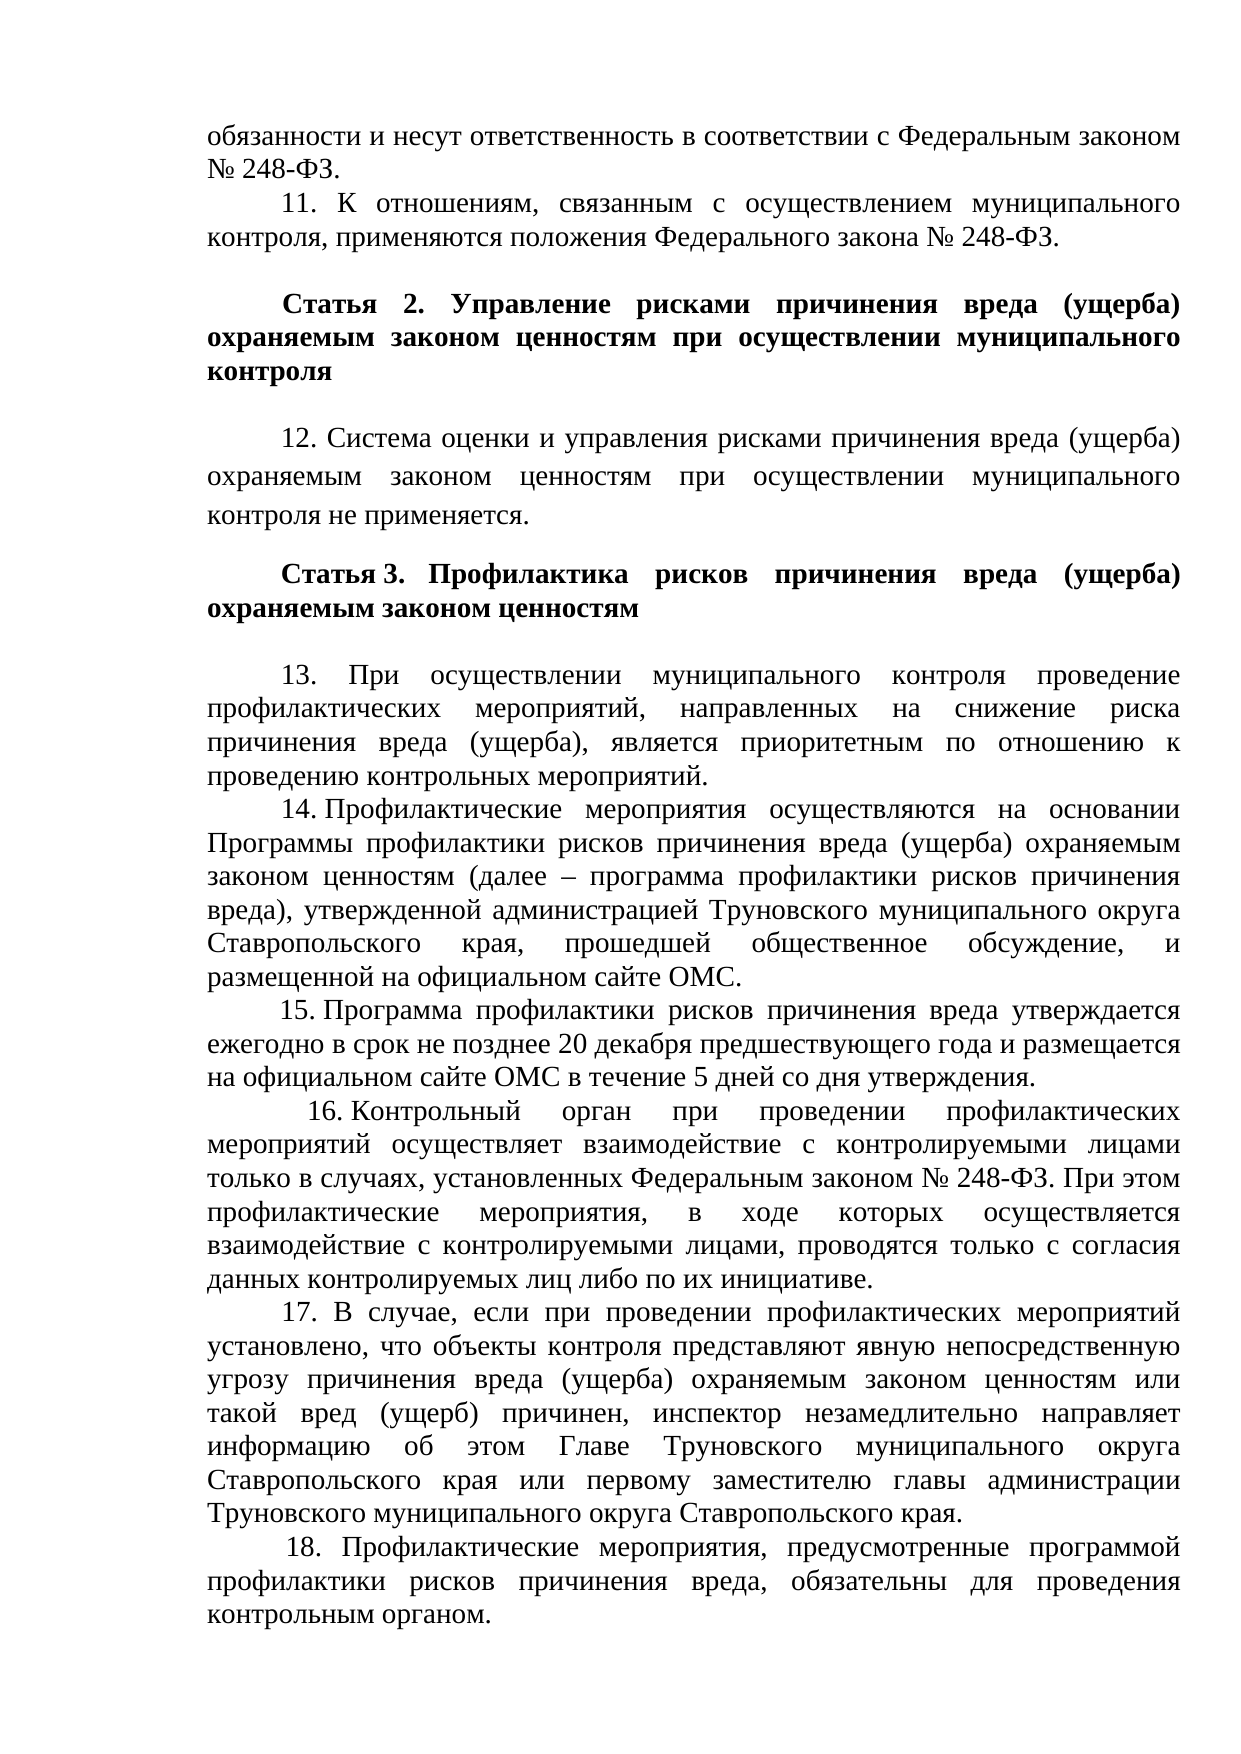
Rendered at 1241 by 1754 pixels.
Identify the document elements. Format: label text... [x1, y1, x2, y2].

text 15. Программа профилактики рисков причинения вреда утверждается ежегодно в срок не позднее 20 декабря предшествующего года и размещается на официальном сайте ОМС в течение 5 дней со дня утверждения. [207, 992, 1181, 1093]
text 16. Контрольный орган при проведении профилактических мероприятий осуществляет взаимодействие с контролируемыми лицами только в случаях, установленных Федеральным законом № 248-ФЗ. При этом профилактические мероприятия, в ходе которых осуществляется взаимодействие с контролируемыми лицами, проводятся только с согласия данных контролируемых лиц либо по их инициативе. [207, 1093, 1181, 1294]
list 11. К отношениям, связанным с осуществлением муниципального контроля, применяются положения Федерального закона № 248-ФЗ. [207, 185, 1181, 252]
text 18. Профилактические мероприятия, предусмотренные программой профилактики рисков причинения вреда, обязательны для проведения контрольным органом. [207, 1529, 1181, 1630]
text 17. В случае, если при проведении профилактических мероприятий установлено, что объекты контроля представляют явную непосредственную угрозу причинения вреда (ущерба) охраняемым законом ценностям или такой вред (ущерб) причинен, инспектор незамедлительно направляет информацию об этом Главе Труновского муниципального округа Ставропольского края или первому заместителю главы администрации Труновского муниципального округа Ставропольского края. [207, 1294, 1181, 1529]
text 12. Система оценки и управления рисками причинения вреда (ущерба) охраняемым законом ценностям при осуществлении муниципального контроля не применяется. [207, 420, 1181, 531]
text Статья 3. Профилактика рисков причинения вреда (ущерба) охраняемым законом ценностям [207, 556, 1181, 623]
text 14. Профилактические мероприятия осуществляются на основании Программы профилактики рисков причинения вреда (ущерба) охраняемым законом ценностям (далее – программа профилактики рисков причинения вреда), утвержденной администрацией Труновского муниципального округа Ставропольского края, прошедшей общественное обсуждение, и размещенной на официальном сайте ОМС. [207, 791, 1181, 992]
text Статья 2. Управление рисками причинения вреда (ущерба) охраняемым законом ценностям при осуществлении муниципального контроля [207, 286, 1181, 386]
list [207, 118, 1181, 185]
text 13. При осуществлении муниципального контроля проведение профилактических мероприятий, направленных на снижение риска причинения вреда (ущерба), является приоритетным по отношению к проведению контрольных мероприятий. [207, 657, 1181, 791]
